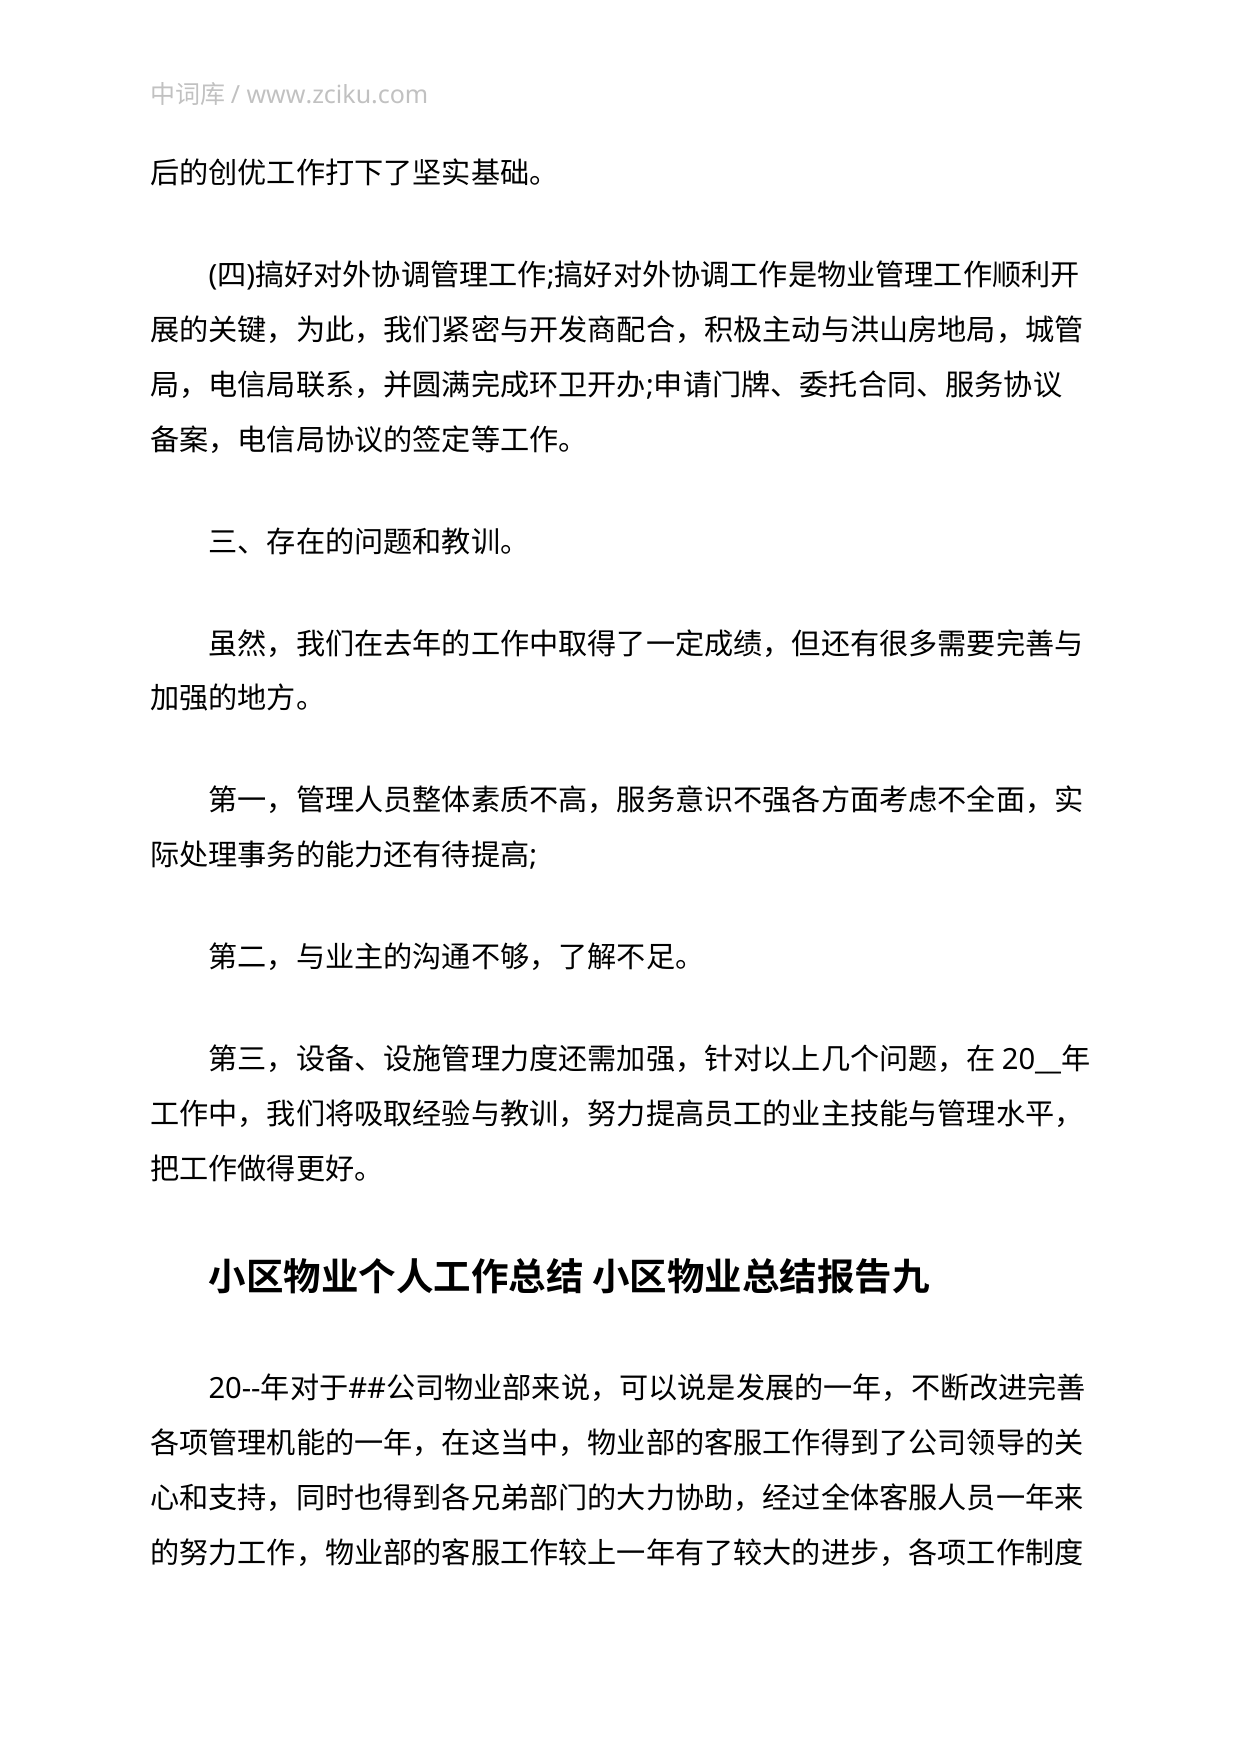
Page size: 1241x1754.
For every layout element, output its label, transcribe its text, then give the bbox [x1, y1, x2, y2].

text 三、存在的问题和教训。 [150, 518, 1090, 561]
text 虽然，我们在去年的工作中取得了一定成绩，但还有很多需要完善与加强的地方。 [150, 620, 1090, 717]
text 第一，管理人员整体素质不高，服务意识不强各方面考虑不全面，实际处理事务的能力还有待提高; [150, 777, 1090, 874]
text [150, 1364, 1090, 1572]
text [150, 150, 1090, 192]
text 第二，与业主的沟通不够，了解不足。 [150, 934, 1090, 976]
text 小区物业个人工作总结 小区物业总结报告九 [150, 1247, 1090, 1301]
text (四)搞好对外协调管理工作;搞好对外协调工作是物业管理工作顺利开展的关键，为此，我们紧密与开发商配合，积极主动与洪山房地局，城管局，电信局联系，并圆满完成环卫开办;申请门牌、委托合同、服务协议备案，电信局协议的签定等工作。 [150, 252, 1090, 459]
text 第三，设备、设施管理力度还需加强，针对以上几个问题，在20__年工作中，我们将吸取经验与教训，努力提高员工的业主技能与管理水平，把工作做得更好。 [150, 1036, 1090, 1188]
